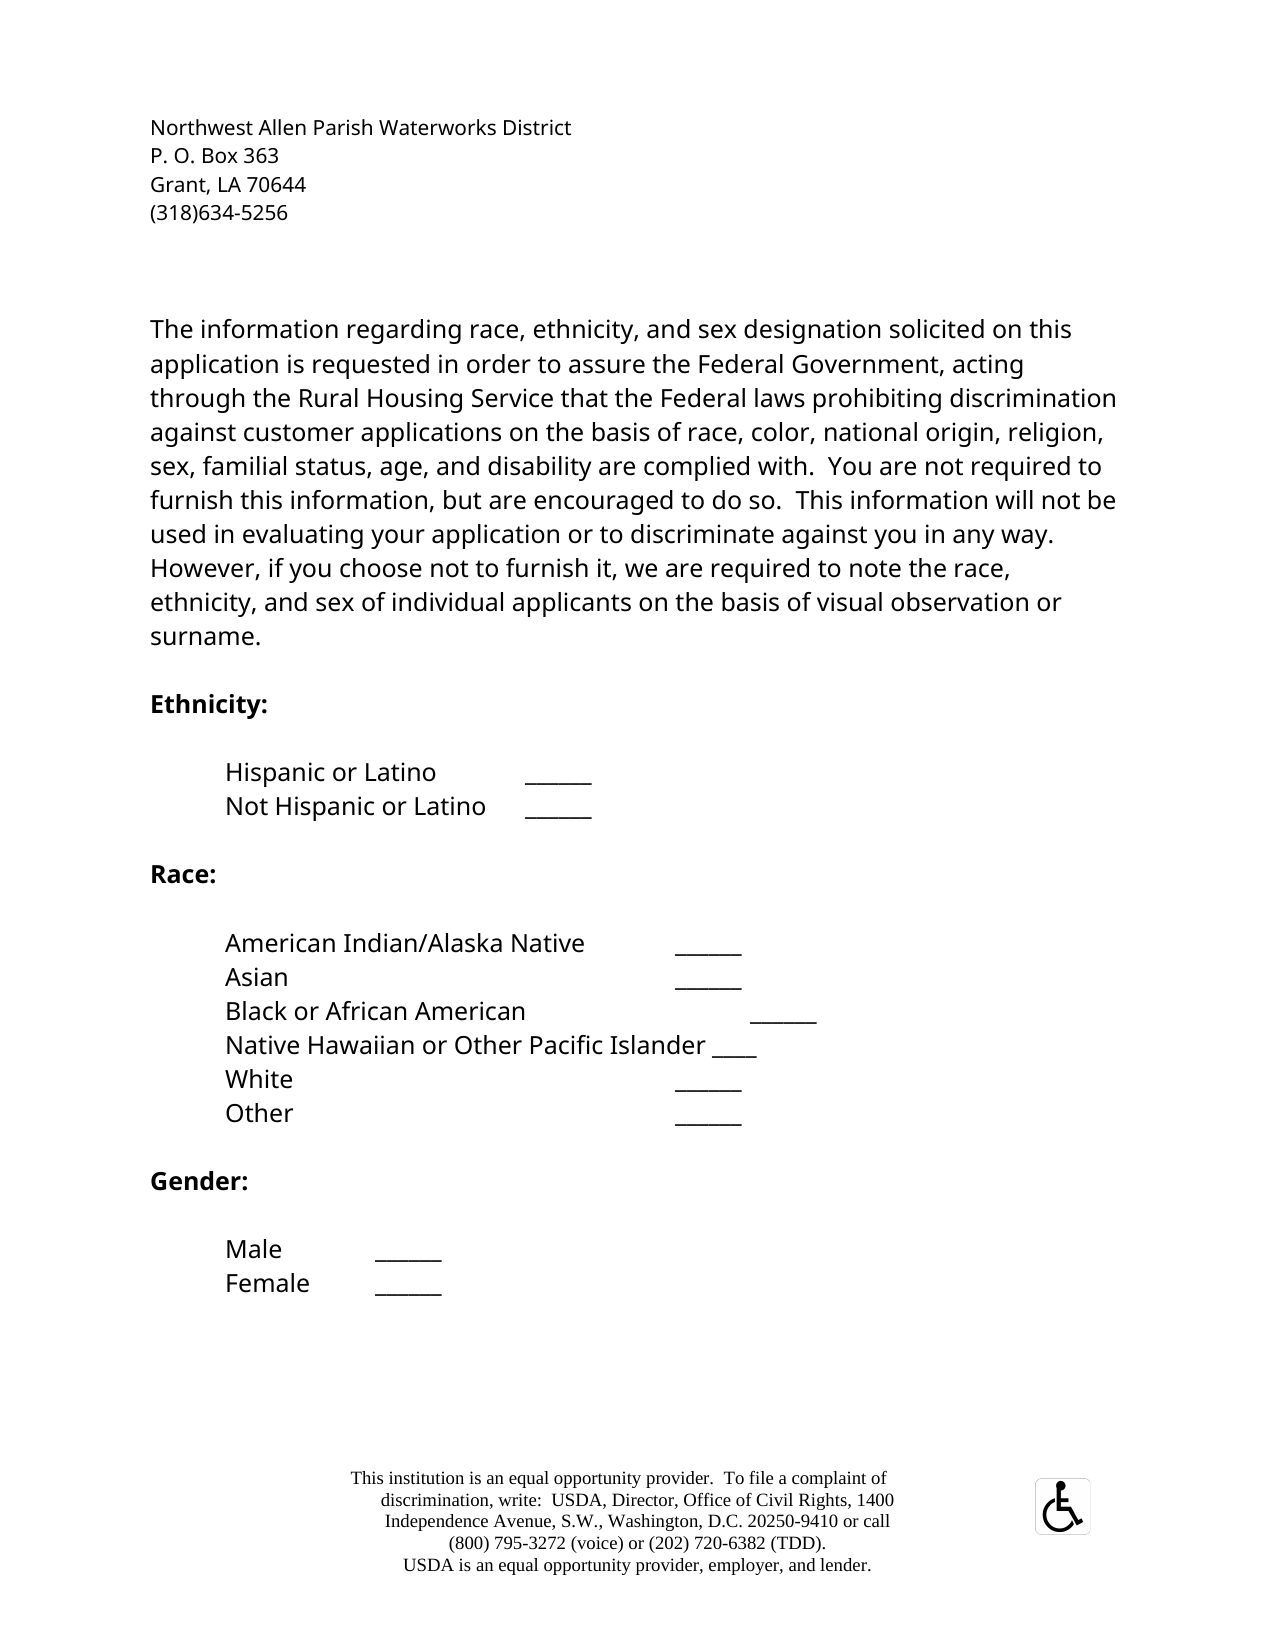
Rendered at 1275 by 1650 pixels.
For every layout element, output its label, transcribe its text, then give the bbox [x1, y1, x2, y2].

text Northwest Allen Parish Waterworks District [150, 113, 1125, 142]
text Asian ______ [150, 959, 1125, 993]
text White ______ [150, 1062, 1125, 1096]
text Male ______ [150, 1232, 1125, 1266]
text Not Hispanic or Latino ______ [150, 789, 1125, 823]
text The information regarding race, ethnicity, and sex designation solicited on this application is requested in order to assure the Federal Government, acting through the Rural Housing Service that the Federal laws prohibiting discrimination against customer applications on the basis of race, color, national origin, religion, sex, familial status, age, and disability are complied with. You are not required to furnish this information, but are encouraged to do so. This information will not be used in evaluating your application or to discriminate against you in any way. However, if you choose not to furnish it, we are required to note the race, ethnicity, and sex of individual applicants on the basis of visual observation or surname. [150, 312, 1125, 653]
text Ethnicity: [150, 687, 1125, 721]
text Native Hawaiian or Other Pacific Islander ____ [150, 1027, 1125, 1062]
text (318)634-5256 [150, 198, 1125, 227]
text Gender: [150, 1164, 1125, 1198]
text Black or African American ______ [150, 993, 1125, 1027]
text Female ______ [150, 1266, 1125, 1300]
text American Indian/Alaska Native ______ [150, 925, 1125, 959]
text Other ______ [150, 1096, 1125, 1130]
text Race: [150, 857, 1125, 891]
text Hispanic or Latino ______ [150, 755, 1125, 789]
